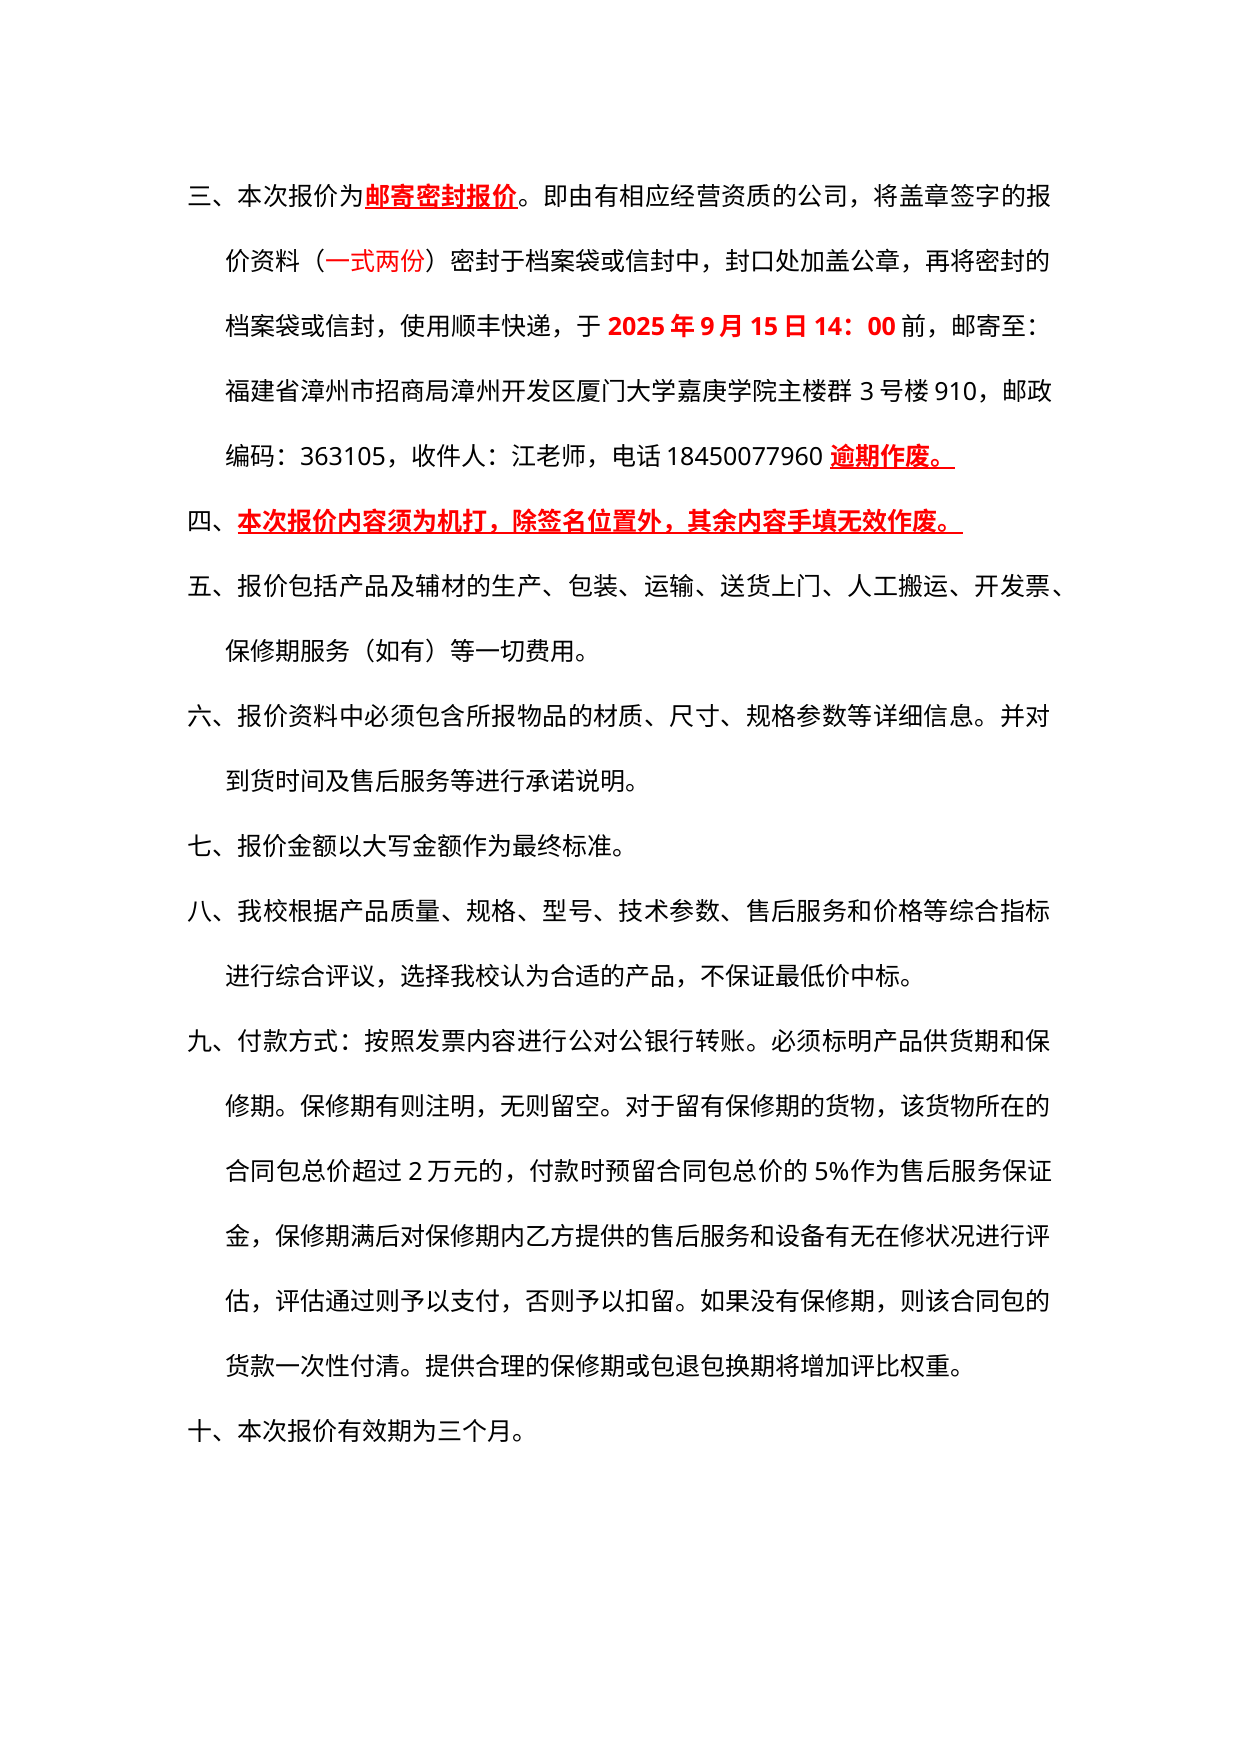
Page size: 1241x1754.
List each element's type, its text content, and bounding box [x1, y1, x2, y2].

list 本次报价为邮寄密封报价。即由有相应经营资质的公司，将盖章签字的报价资料（一式两份）密封于档案袋或信封中，封口处加盖公章，再将密封的档案袋或信封，使用顺丰快递，于2025年9月15日14：00前，邮寄至：福建省漳州市招商局漳州开发区厦门大学嘉庚学院主楼群3号楼910，邮政编码：363105，收件人：江老师，电话18450077960 逾期作废。 [187, 162, 1053, 487]
list 付款方式：按照发票内容进行公对公银行转账。必须标明产品供货期和保修期。保修期有则注明，无则留空。对于留有保修期的货物，该货物所在的合同包总价超过2万元的，付款时预留合同包总价的5%作为售后服务保证金，保修期满后对保修期内乙方提供的售后服务和设备有无在修状况进行评估，评估通过则予以支付，否则予以扣留。如果没有保修期，则该合同包的货款一次性付清。提供合理的保修期或包退包换期将增加评比权重。 [187, 1007, 1053, 1397]
list 报价资料中必须包含所报物品的材质、尺寸、规格参数等详细信息。并对到货时间及售后服务等进行承诺说明。 [187, 682, 1053, 812]
list 本次报价有效期为三个月。 [187, 1397, 1053, 1462]
list 我校根据产品质量、规格、型号、技术参数、售后服务和价格等综合指标进行综合评议，选择我校认为合适的产品，不保证最低价中标。 [187, 877, 1053, 1007]
list 报价包括产品及辅材的生产、包装、运输、送货上门、人工搬运、开发票、保修期服务（如有）等一切费用。 [187, 552, 1053, 682]
list 本次报价内容须为机打，除签名位置外，其余内容手填无效作废。 [187, 487, 1053, 552]
list 报价金额以大写金额作为最终标准。 [187, 812, 1053, 877]
